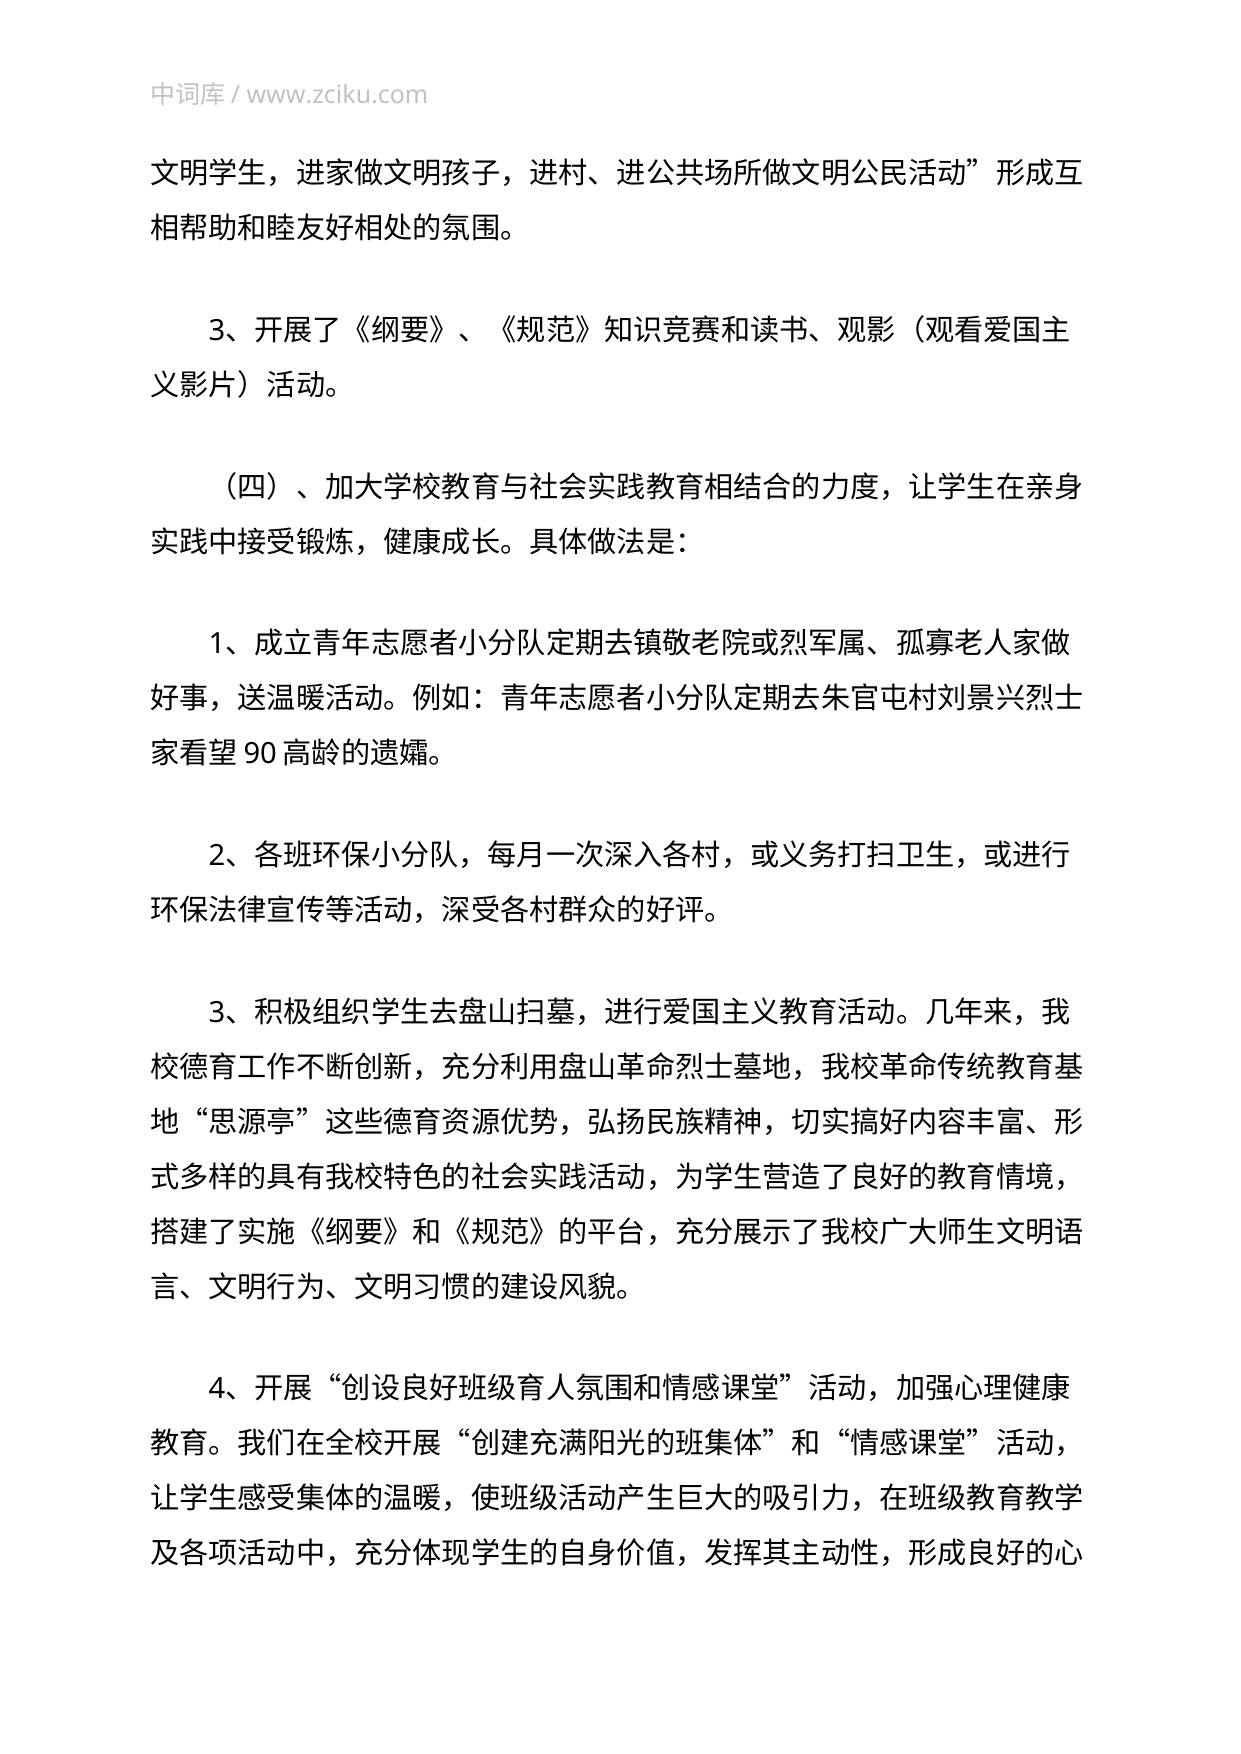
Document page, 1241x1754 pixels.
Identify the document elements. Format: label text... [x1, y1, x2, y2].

text 3、开展了《纲要》、《规范》知识竞赛和读书、观影（观看爱国主义影片）活动。 [150, 307, 1090, 404]
text 2、各班环保小分队，每月一次深入各村，或义务打扫卫生，或进行环保法律宣传等活动，深受各村群众的好评。 [150, 832, 1090, 929]
text 3、积极组织学生去盘山扫墓，进行爱国主义教育活动。几年来，我校德育工作不断创新，充分利用盘山革命烈士墓地，我校革命传统教育基地“思源亭”这些德育资源优势，弘扬民族精神，切实搞好内容丰富、形式多样的具有我校特色的社会实践活动，为学生营造了良好的教育情境，搭建了实施《纲要》和《规范》的平台，充分展示了我校广大师生文明语言、文明行为、文明习惯的建设风貌。 [150, 989, 1090, 1306]
text 1、成立青年志愿者小分队定期去镇敬老院或烈军属、孤寡老人家做好事，送温暖活动。例如：青年志愿者小分队定期去朱官屯村刘景兴烈士家看望90高龄的遗孀。 [150, 620, 1090, 772]
text （四）、加大学校教育与社会实践教育相结合的力度，让学生在亲身实践中接受锻炼，健康成长。具体做法是： [150, 463, 1090, 561]
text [150, 150, 1090, 247]
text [150, 1365, 1090, 1572]
